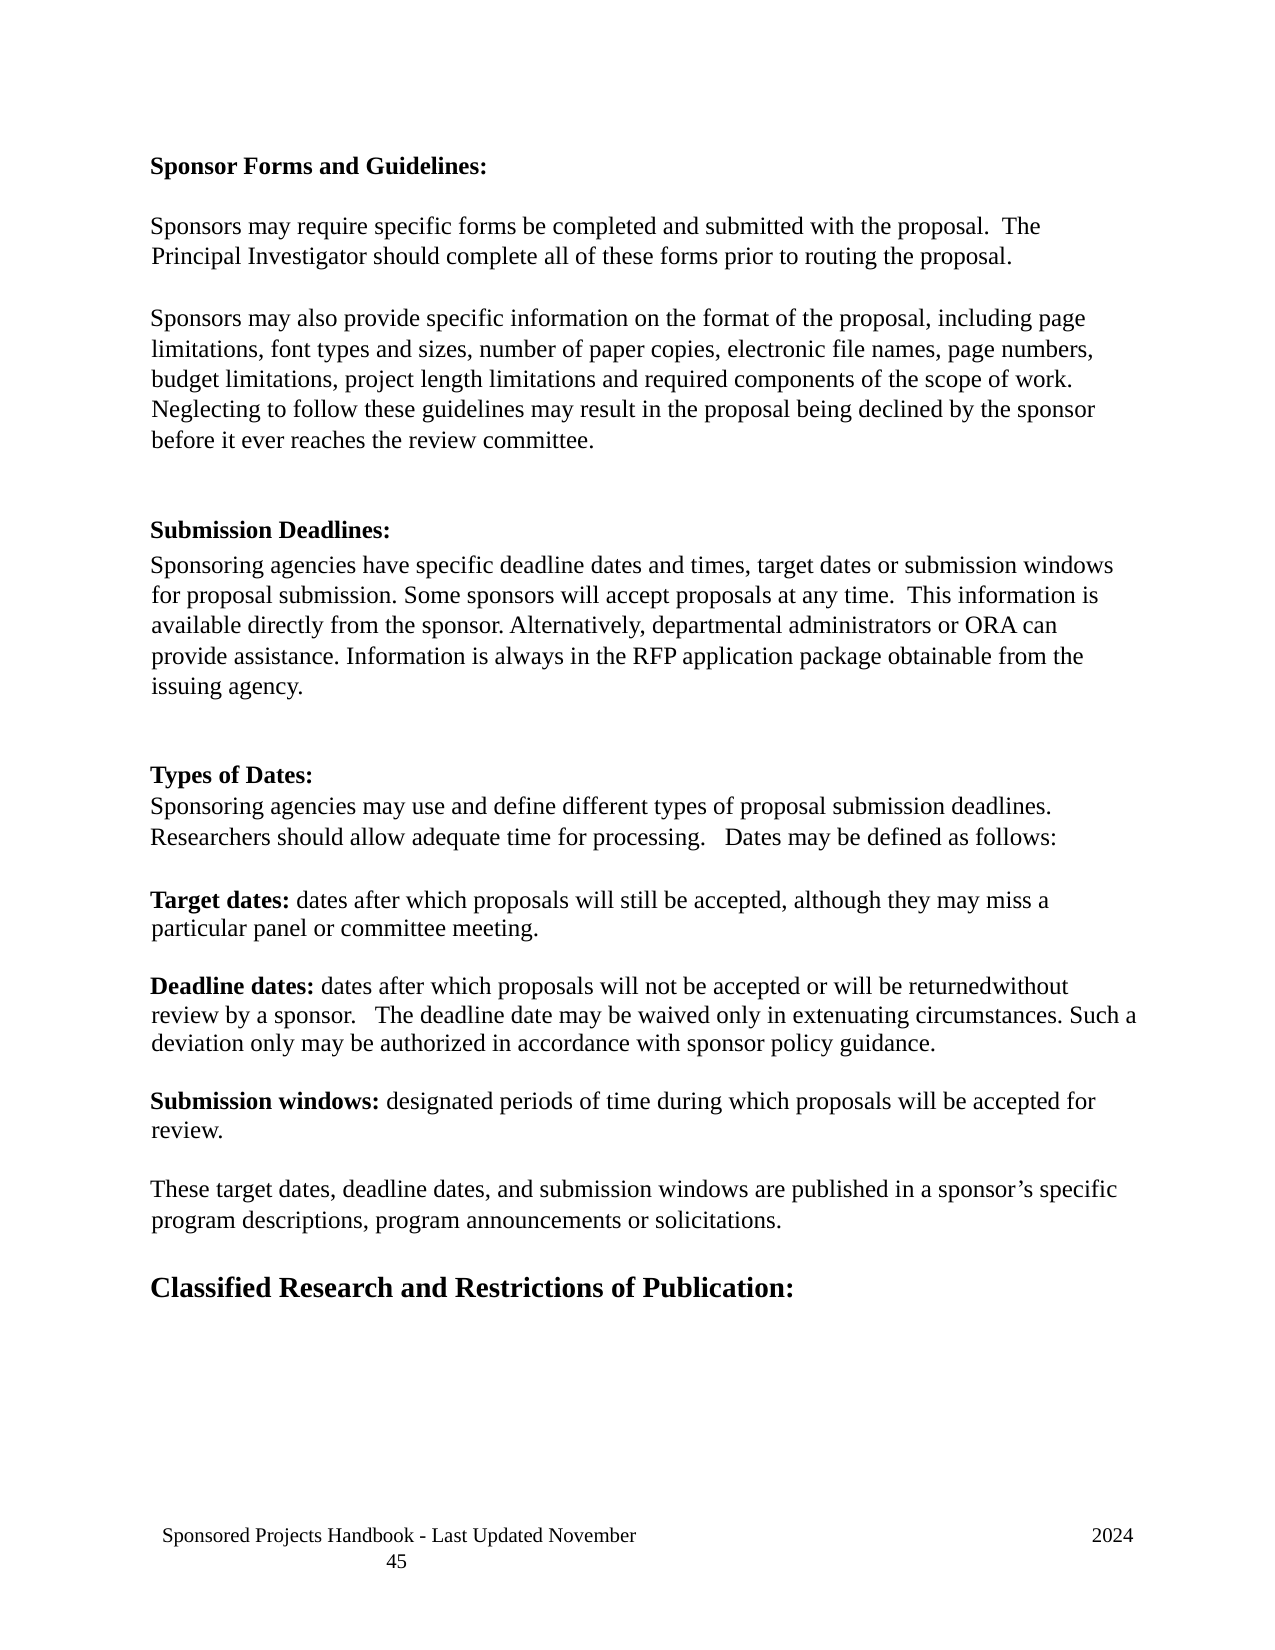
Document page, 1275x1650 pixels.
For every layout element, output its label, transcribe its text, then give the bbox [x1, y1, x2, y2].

subtitle Submission Deadlines: [150, 516, 1142, 544]
text Target dates:​ dates after which proposals will still be accepted, although they may miss a particular panel or committee meeting. [150, 885, 1142, 942]
subtitle Types of Dates: [150, 760, 1142, 789]
text Sponsors may also provide specific information on the format of the proposal, including page limitations, font types and sizes, number of paper copies, electronic file names, page numbers, budget limitations, project length limitations and required components of the scope of work. Neglecting to follow these guidelines may result in the proposal being declined by the sponsor before it ever reaches the review committee. [150, 303, 1125, 454]
text Sponsoring agencies have specific deadline dates and times, target dates or submission windows for proposal submission. Some sponsors will accept proposals at any time. This information is available directly from the sponsor. Alternatively, departmental administrators or ORA can provide assistance. Information is always in the RFP application package obtainable from the issuing agency. [150, 550, 1125, 700]
text Sponsoring agencies may use and define different types of proposal submission deadlines. [150, 791, 1125, 820]
text Sponsor Forms and Guidelines: [150, 151, 1142, 180]
text These target dates, deadline dates, and submission windows are published in a sponsor’s specific program descriptions, program announcements or solicitations. [150, 1174, 1125, 1234]
subtitle Classified Research and Restrictions of Publication: [150, 1270, 1131, 1303]
text Deadline dates: dates after which proposals will not be accepted or will be returned​without review by a sponsor. The deadline date may be waived only in extenuating circumstances. Such a deviation only may be authorized in accordance with sponsor policy guidance. [150, 971, 1142, 1057]
text Researchers should allow adequate time for processing. Dates may be defined as follows: [150, 822, 1125, 851]
text Submission windows:​ designated periods of time during which proposals will be accepted for review. [150, 1086, 1142, 1143]
text Sponsors may require specific forms be completed and submitted with the proposal. The Principal Investigator should complete all of these forms prior to routing the proposal. [150, 211, 1125, 270]
